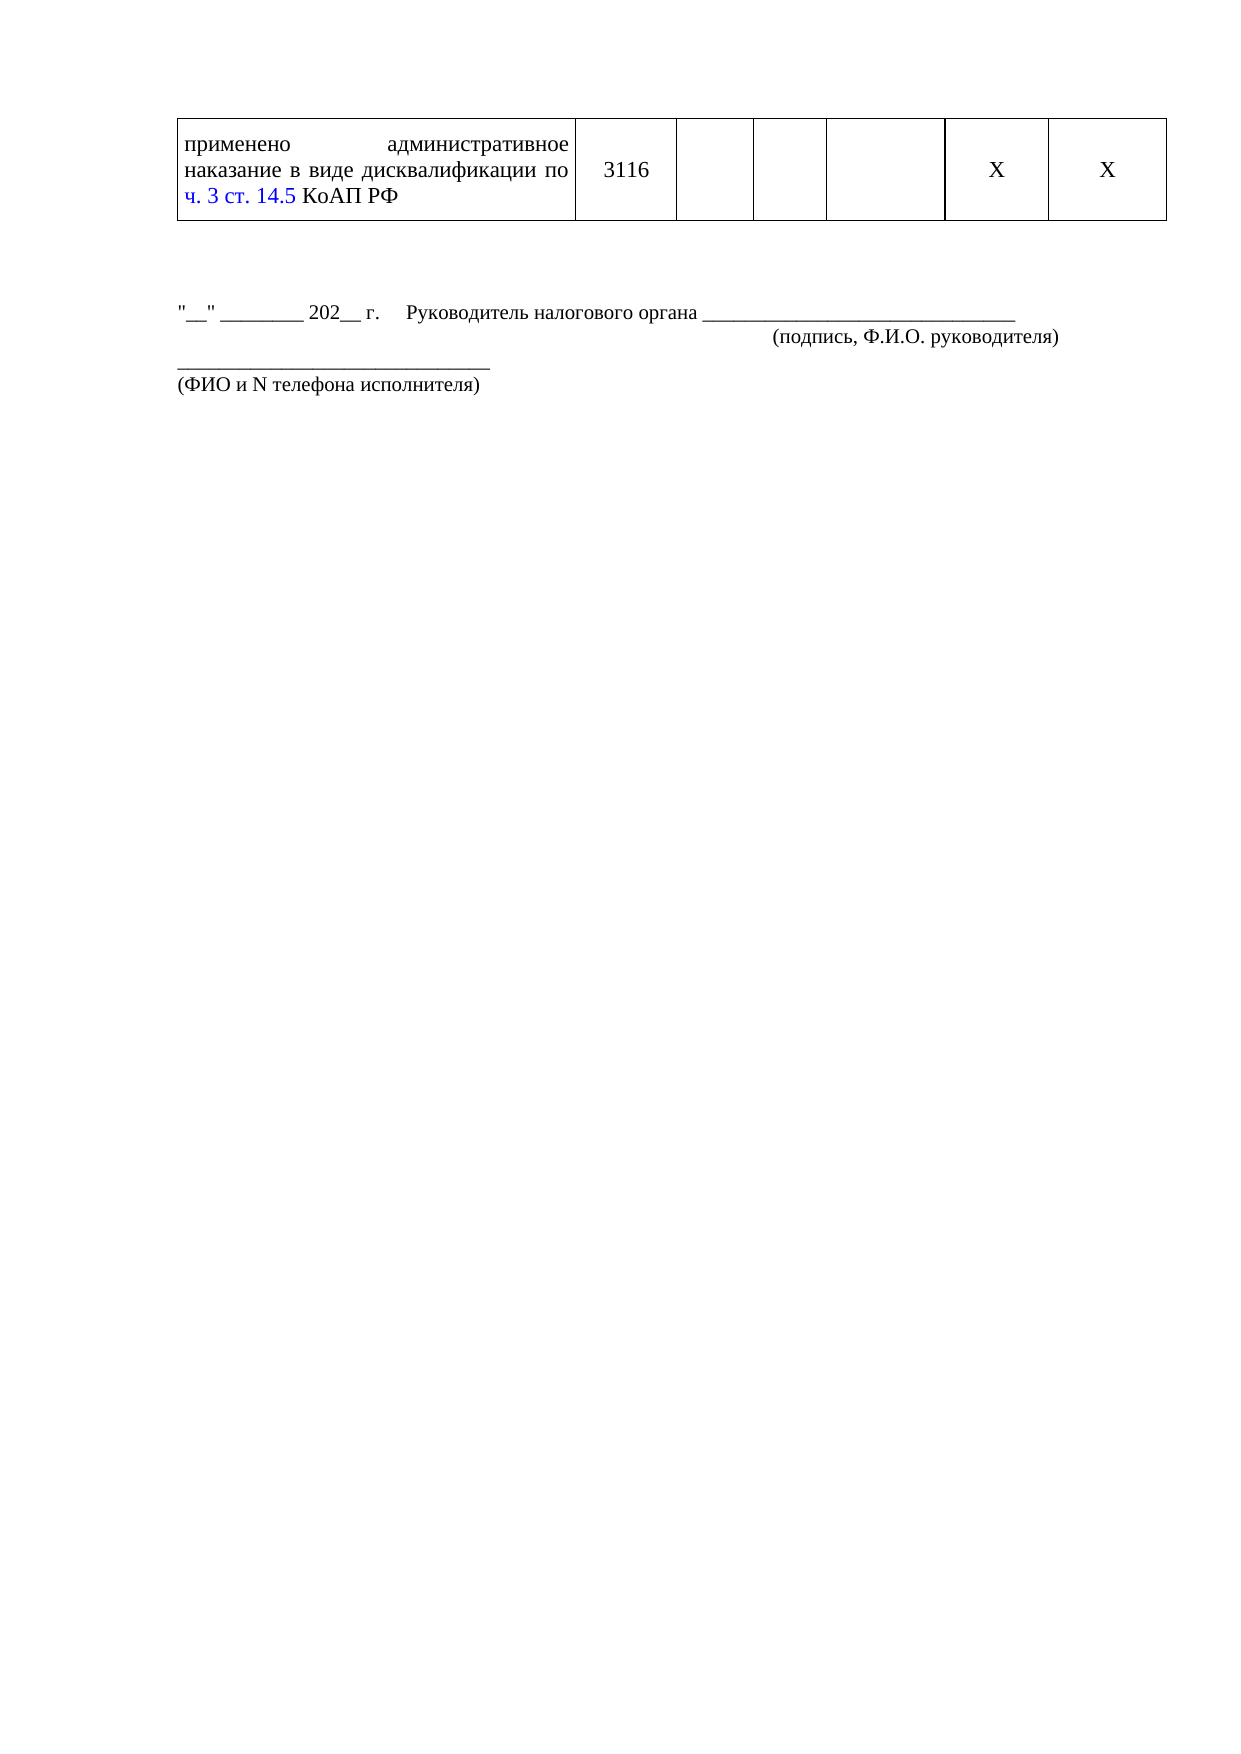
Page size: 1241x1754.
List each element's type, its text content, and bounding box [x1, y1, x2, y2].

table_cell X [946, 119, 1048, 219]
text (подпись, Ф.И.О. руководителя) [177, 324, 1152, 348]
table_cell применено административное наказание в виде дисквалификации по ч. 3 ст. 14.5 КоАП РФ [178, 119, 575, 219]
text ______________________________ [177, 348, 1152, 372]
table_cell [827, 119, 944, 219]
table_cell [677, 119, 753, 219]
table_cell 3116 [576, 119, 676, 219]
table_cell [754, 119, 826, 219]
text "__" ________ 202__ г. Руководитель налогового органа ______________________________ [177, 299, 1152, 324]
table_cell X [1049, 119, 1166, 219]
text (ФИО и N телефона исполнителя) [177, 372, 1152, 396]
